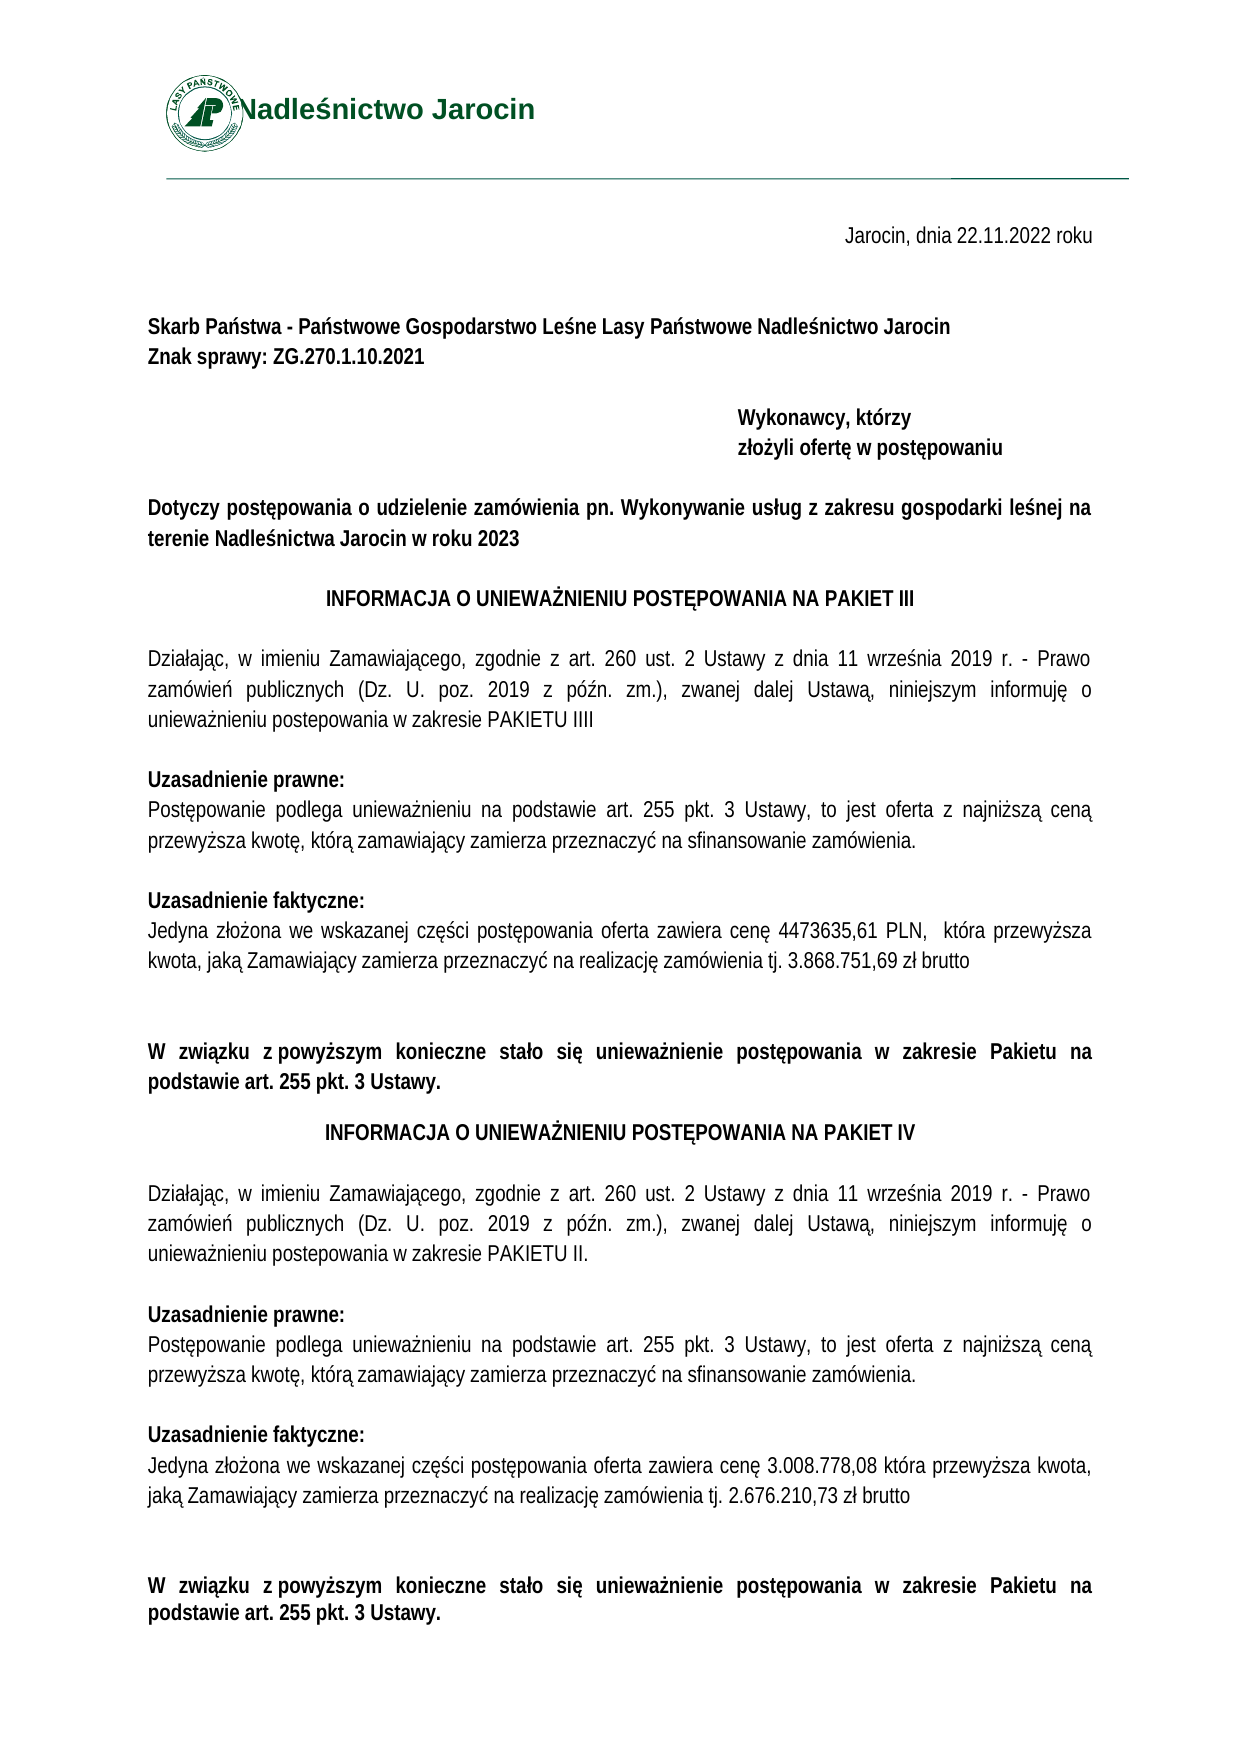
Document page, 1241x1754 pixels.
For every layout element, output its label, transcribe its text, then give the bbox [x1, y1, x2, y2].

text Postępowanie podlega unieważnieniu na podstawie art. 255 pkt. 3 Ustawy, to jest oferta z najniższą ceną przewyższa kwotę, którą zamawiający zamierza przeznaczyć na sfinansowanie zamówienia. [148, 1331, 1092, 1387]
text INFORMACJA O UNIEWAŻNIENIU POSTĘPOWANIA NA PAKIET IV [148, 1119, 1092, 1146]
text Postępowanie podlega unieważnieniu na podstawie art. 255 pkt. 3 Ustawy, to jest oferta z najniższą ceną przewyższa kwotę, którą zamawiający zamierza przeznaczyć na sfinansowanie zamówienia. [148, 796, 1092, 853]
text Skarb Państwa - Państwowe Gospodarstwo Leśne Lasy Państwowe Nadleśnictwo Jarocin [148, 313, 1092, 339]
text Jedyna złożona we wskazanej części postępowania oferta zawiera cenę 3.008.778,08 która przewyższa kwota, jaką Zamawiający zamierza przeznaczyć na realizację zamówienia tj. 2.676.210,73 zł brutto [148, 1452, 1092, 1508]
text Jedyna złożona we wskazanej części postępowania oferta zawiera cenę 4473635,61 PLN, która przewyższa kwota, jaką Zamawiający zamierza przeznaczyć na realizację zamówienia tj. 3.868.751,69 zł brutto [148, 917, 1092, 974]
text Znak sprawy: ZG.270.1.10.2021 [148, 343, 1092, 369]
text Uzasadnienie prawne: [148, 1301, 1092, 1327]
text Wykonawcy, którzy [738, 404, 1092, 430]
text Uzasadnienie prawne: [148, 766, 1092, 792]
text INFORMACJA O UNIEWAŻNIENIU POSTĘPOWANIA NA PAKIET III [148, 585, 1092, 611]
text Uzasadnienie faktyczne: [148, 1421, 1092, 1448]
text Uzasadnienie faktyczne: [148, 887, 1092, 913]
text Jarocin, dnia 22.11.2022 roku [148, 222, 1092, 249]
text W związku z powyższym konieczne stało się unieważnienie postępowania w zakresie Pakietu na podstawie art. 255 pkt. 3 Ustawy. [148, 1038, 1092, 1094]
text Dotyczy postępowania o udzielenie zamówienia pn. Wykonywanie usług z zakresu gospodarki leśnej na terenie Nadleśnictwa Jarocin w roku 2023 [148, 494, 1092, 551]
text Działając, w imieniu Zamawiającego, zgodnie z art. 260 ust. 2 Ustawy z dnia 11 września 2019 r. - Prawo zamówień publicznych (Dz. U. poz. 2019 z późn. zm.), zwanej dalej Ustawą, niniejszym informuję o unieważnieniu postepowania w zakresie PAKIETU II. [148, 1180, 1092, 1266]
text W związku z powyższym konieczne stało się unieważnienie postępowania w zakresie Pakietu na podstawie art. 255 pkt. 3 Ustawy. [148, 1572, 1092, 1625]
text Działając, w imieniu Zamawiającego, zgodnie z art. 260 ust. 2 Ustawy z dnia 11 września 2019 r. - Prawo zamówień publicznych (Dz. U. poz. 2019 z późn. zm.), zwanej dalej Ustawą, niniejszym informuję o unieważnieniu postepowania w zakresie PAKIETU IIII [148, 645, 1092, 732]
text złożyli ofertę w postępowaniu [738, 434, 1092, 460]
